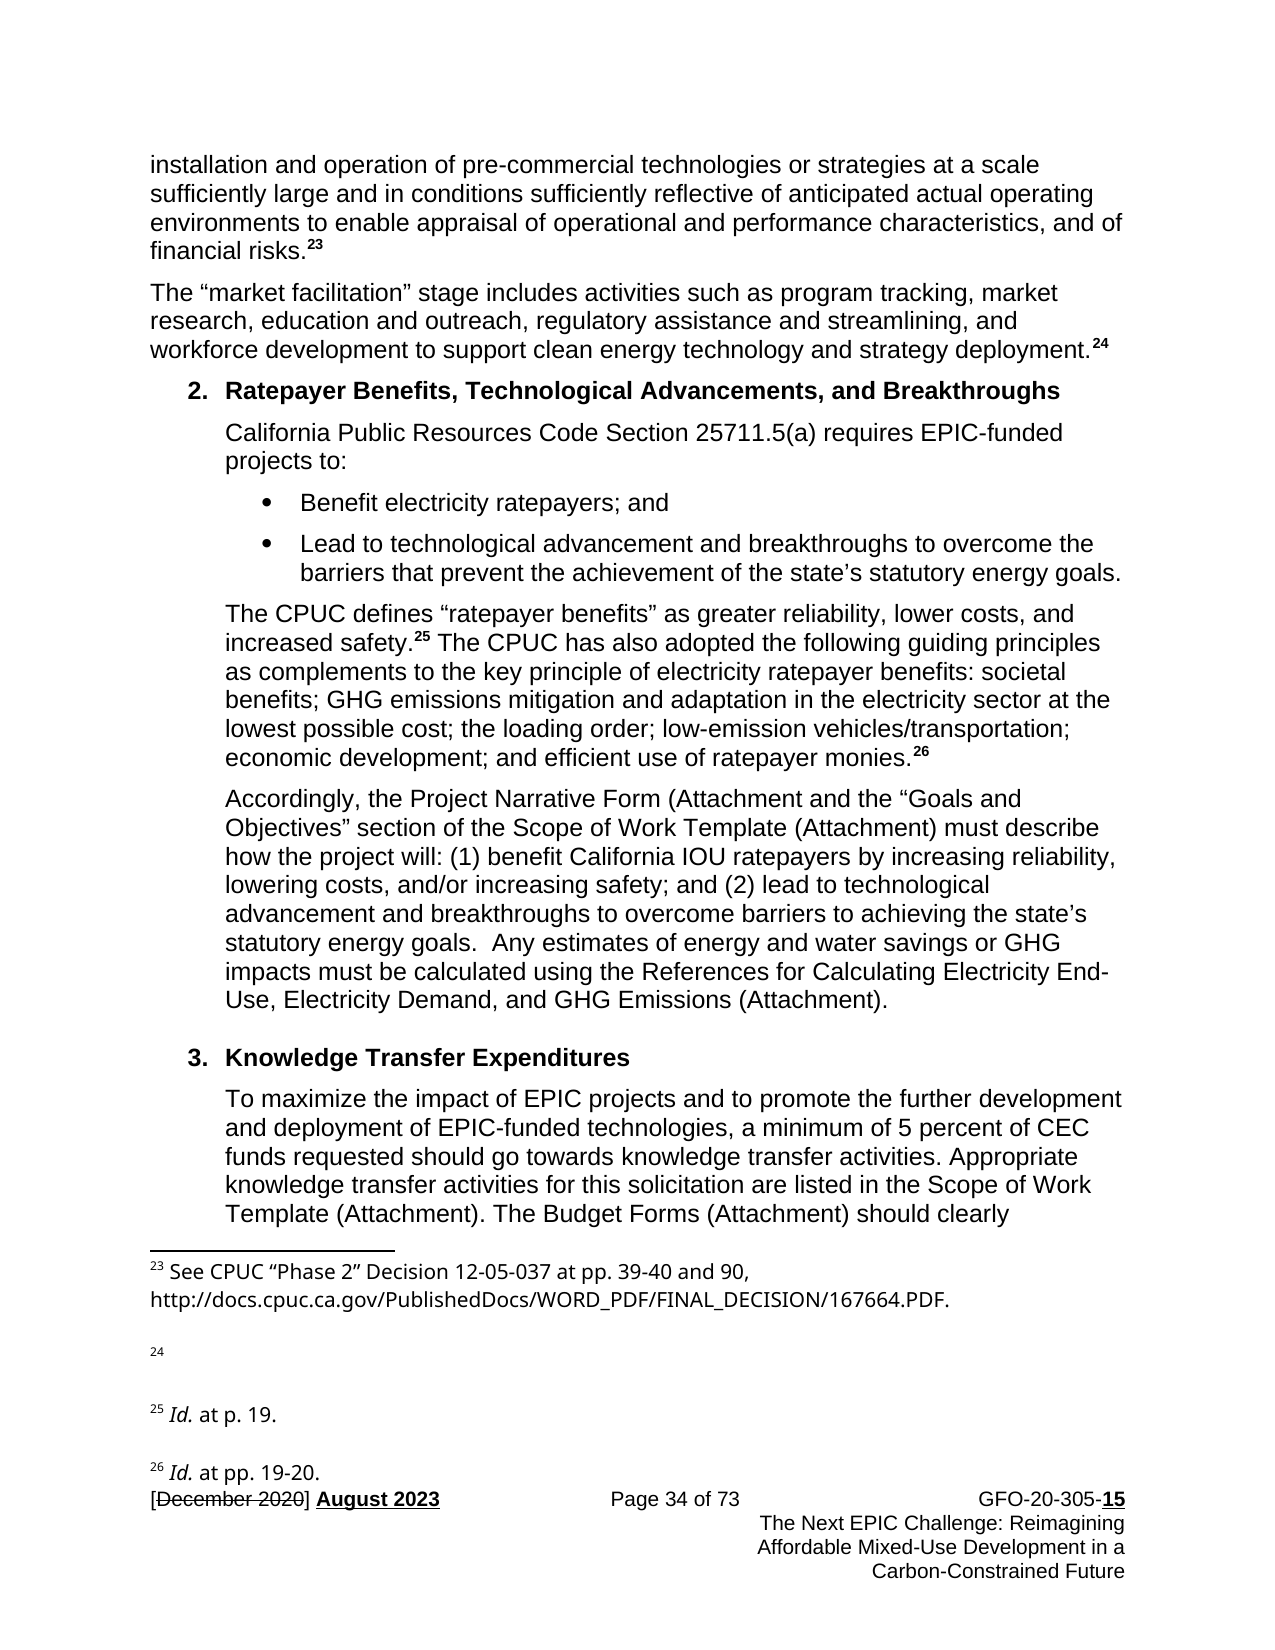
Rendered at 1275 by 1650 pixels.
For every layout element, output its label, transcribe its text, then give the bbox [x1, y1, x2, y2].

list Lead to technological advancement and breakthroughs to overcome the barriers that prevent the achievement of the state’s statutory energy goals. [262, 529, 1125, 586]
list Benefit electricity ratepayers; and [262, 487, 1125, 516]
text The “market facilitation” stage includes activities such as program tracking, market research, education and outreach, regulatory assistance and streamlining, and workforce development to support clean energy technology and strategy deployment. [150, 277, 1125, 364]
text California Public Resources Code Section 25711.5(a) requires EPIC-funded projects to: [225, 417, 1125, 475]
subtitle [225, 1084, 1125, 1228]
text Accordingly, the Project Narrative Form (Attachment and the “Goals and Objectives” section of the Scope of Work Template (Attachment) must describe how the project will: (1) benefit California IOU ratepayers by increasing reliability, lowering costs, and/or increasing safety; and (2) lead to technological advancement and breakthroughs to overcome barriers to achieving the state’s statutory energy goals. Any estimates of energy and water savings or GHG impacts must be calculated using the References for Calculating Electricity End-Use, Electricity Demand, and GHG Emissions (Attachment). [225, 784, 1125, 1014]
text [150, 150, 1125, 265]
list Ratepayer Benefits, Technological Advancements, and Breakthroughs [187, 376, 1125, 405]
text The CPUC defines “ratepayer benefits” as greater reliability, lower costs, and increased safety. The CPUC has also adopted the following guiding principles as complements to the key principle of electricity ratepayer benefits: societal benefits; GHG emissions mitigation and adaptation in the electricity sector at the lowest possible cost; the loading order; low-emission vehicles/transportation; economic development; and efficient use of ratepayer monies. [225, 599, 1125, 771]
list Knowledge Transfer Expenditures [187, 1043, 1125, 1071]
